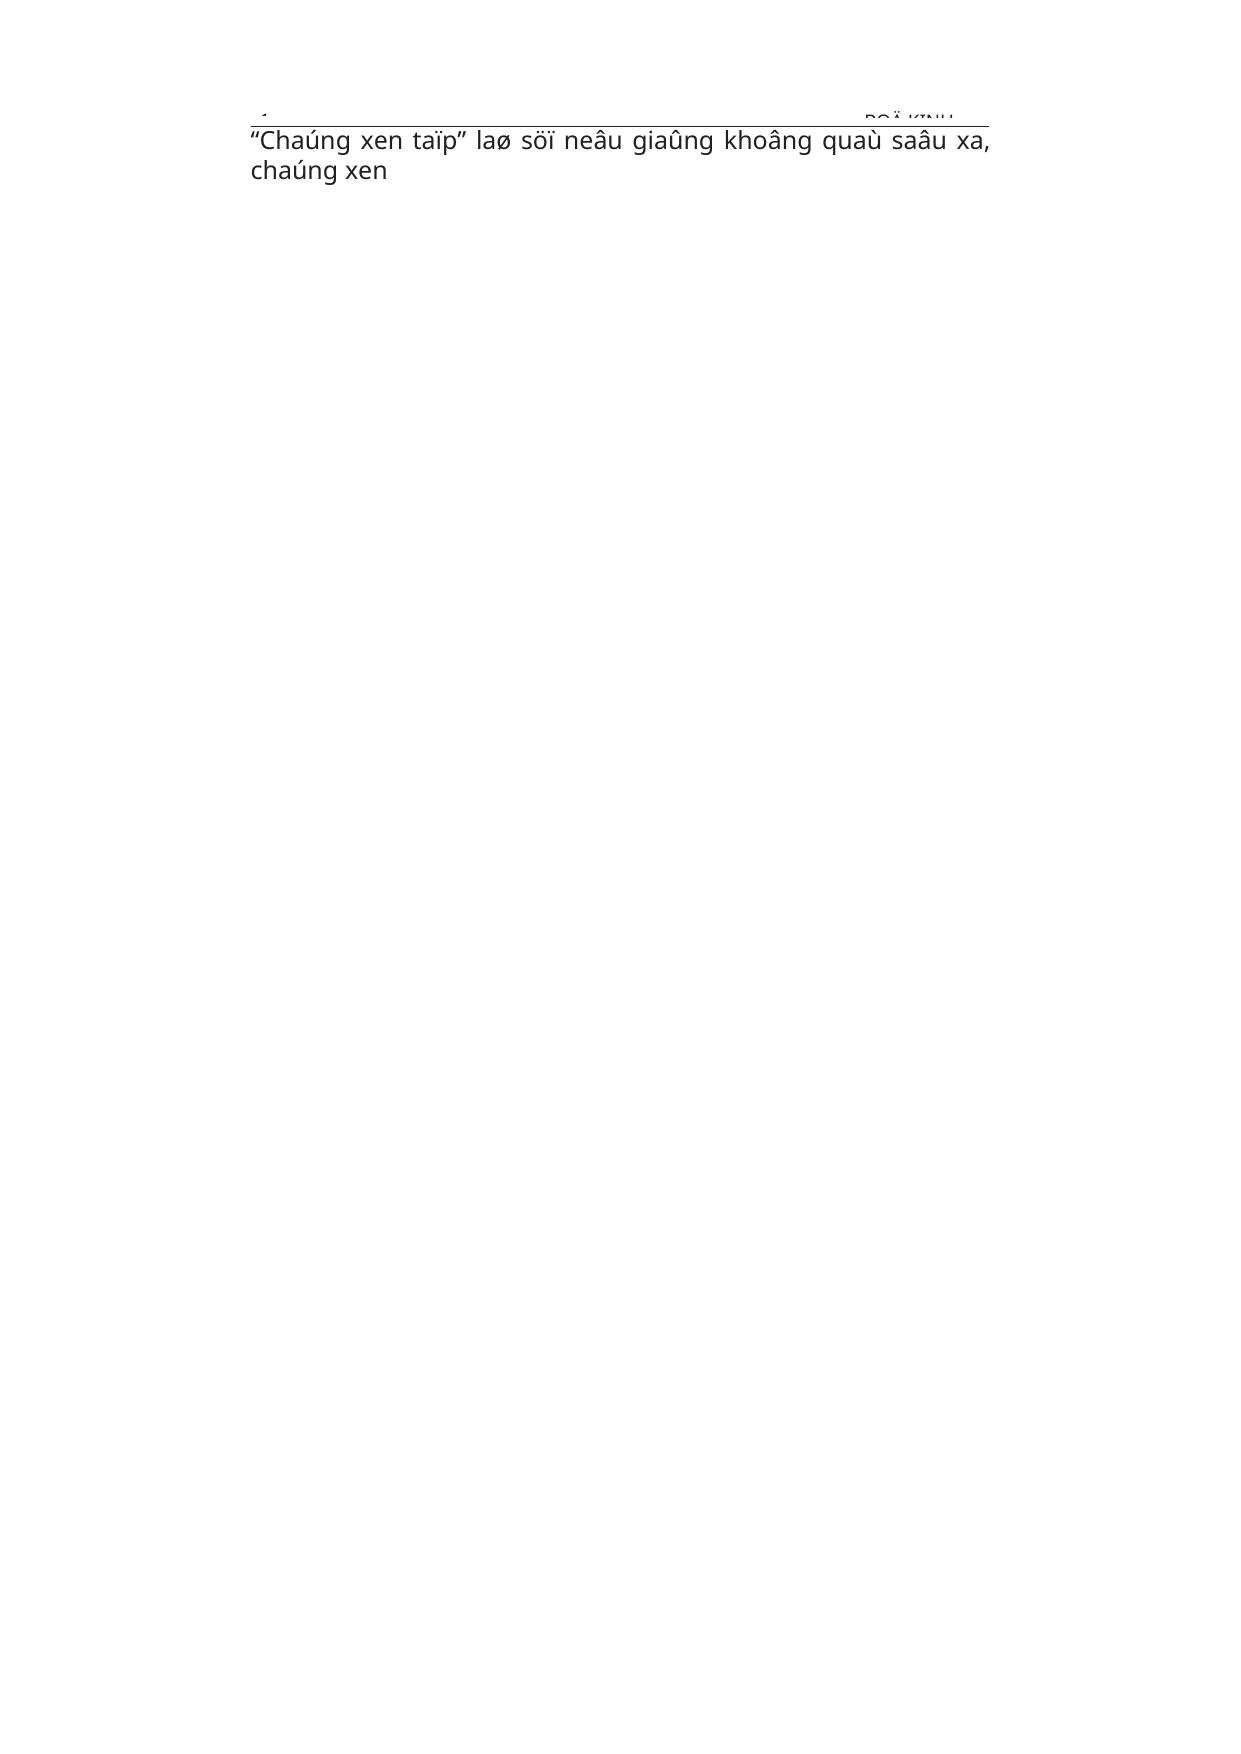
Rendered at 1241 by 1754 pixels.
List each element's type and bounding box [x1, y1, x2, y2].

text [250, 125, 990, 187]
